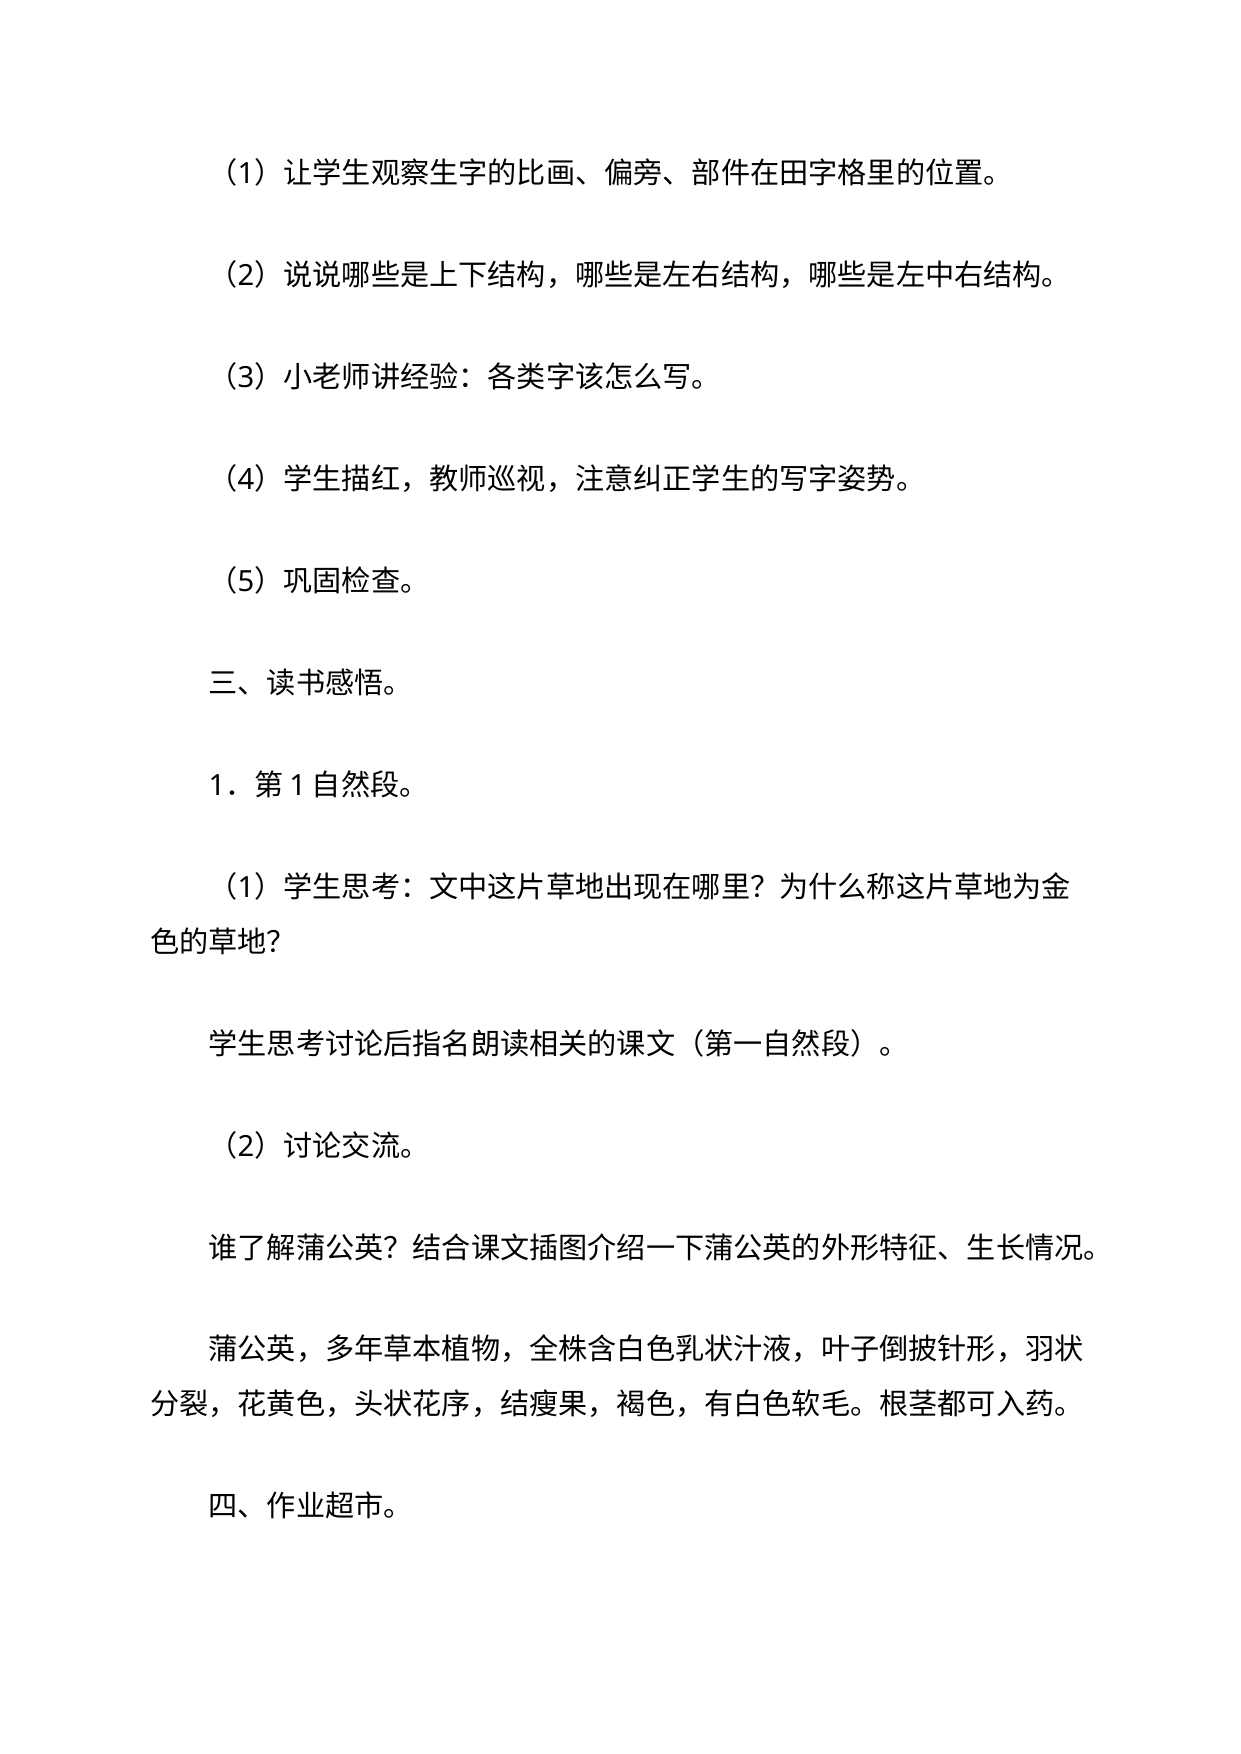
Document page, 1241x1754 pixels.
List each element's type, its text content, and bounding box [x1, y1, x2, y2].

text （4）学生描红，教师巡视，注意纠正学生的写字姿势。 [150, 456, 1090, 498]
text （1）让学生观察生字的比画、偏旁、部件在田字格里的位置。 [150, 150, 1090, 192]
text 三、读书感悟。 [150, 660, 1090, 702]
text （2）说说哪些是上下结构，哪些是左右结构，哪些是左中右结构。 [150, 252, 1090, 294]
text （3）小老师讲经验：各类字该怎么写。 [150, 354, 1090, 396]
text （2）讨论交流。 [150, 1122, 1090, 1164]
text 1．第1自然段。 [150, 762, 1090, 804]
text 谁了解蒲公英？结合课文插图介绍一下蒲公英的外形特征、生长情况。 [150, 1224, 1090, 1266]
text 蒲公英，多年草本植物，全株含白色乳状汁液，叶子倒披针形，羽状分裂，花黄色，头状花序，结瘦果，褐色，有白色软毛。根茎都可入药。 [150, 1326, 1090, 1423]
text （5）巩固检查。 [150, 558, 1090, 600]
text 四、作业超市。 [150, 1483, 1090, 1525]
text 学生思考讨论后指名朗读相关的课文（第一自然段）。 [150, 1020, 1090, 1063]
text （1）学生思考：文中这片草地出现在哪里？为什么称这片草地为金色的草地？ [150, 864, 1090, 961]
